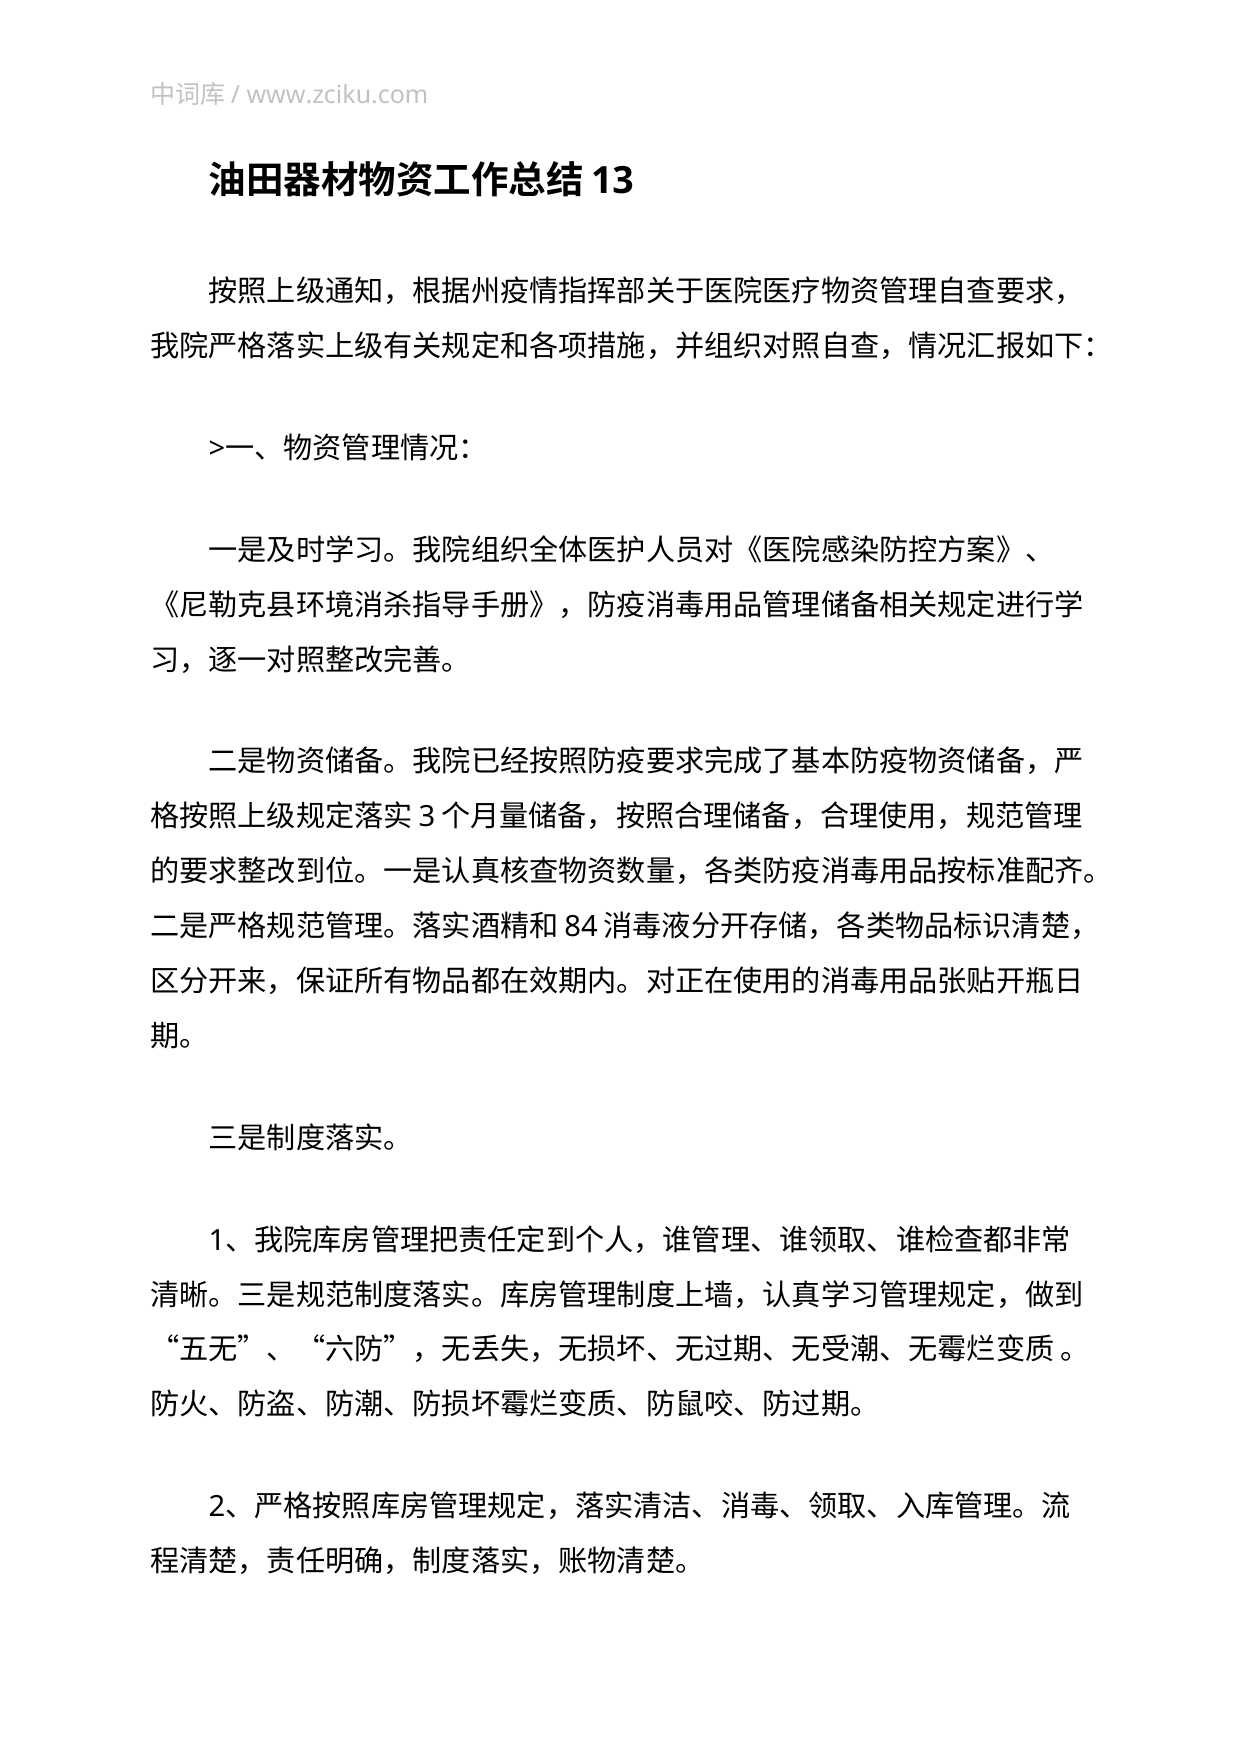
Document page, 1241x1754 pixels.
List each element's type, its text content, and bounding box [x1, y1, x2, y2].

text 一是及时学习。我院组织全体医护人员对《医院感染防控方案》、《尼勒克县环境消杀指导手册》，防疫消毒用品管理储备相关规定进行学习，逐一对照整改完善。 [150, 526, 1090, 678]
text >一、物资管理情况： [150, 424, 1090, 467]
text 三是制度落实。 [150, 1114, 1090, 1157]
text 油田器材物资工作总结13 [150, 150, 1090, 204]
text 1、我院库房管理把责任定到个人，谁管理、谁领取、谁检查都非常清晰。三是规范制度落实。库房管理制度上墙，认真学习管理规定，做到“五无”、“六防”，无丢失，无损坏、无过期、无受潮、无霉烂变质 。防火、防盗、防潮、防损坏霉烂变质、防鼠咬、防过期。 [150, 1216, 1090, 1423]
text 按照上级通知，根据州疫情指挥部关于医院医疗物资管理自查要求，我院严格落实上级有关规定和各项措施，并组织对照自查，情况汇报如下： [150, 268, 1090, 365]
text 2、严格按照库房管理规定，落实清洁、消毒、领取、入库管理。流程清楚，责任明确，制度落实，账物清楚。 [150, 1483, 1090, 1580]
text 二是物资储备。我院已经按照防疫要求完成了基本防疫物资储备，严格按照上级规定落实3个月量储备，按照合理储备，合理使用，规范管理的要求整改到位。一是认真核查物资数量，各类防疫消毒用品按标准配齐。二是严格规范管理。落实酒精和84消毒液分开存储，各类物品标识清楚，区分开来，保证所有物品都在效期内。对正在使用的消毒用品张贴开瓶日期。 [150, 738, 1090, 1055]
